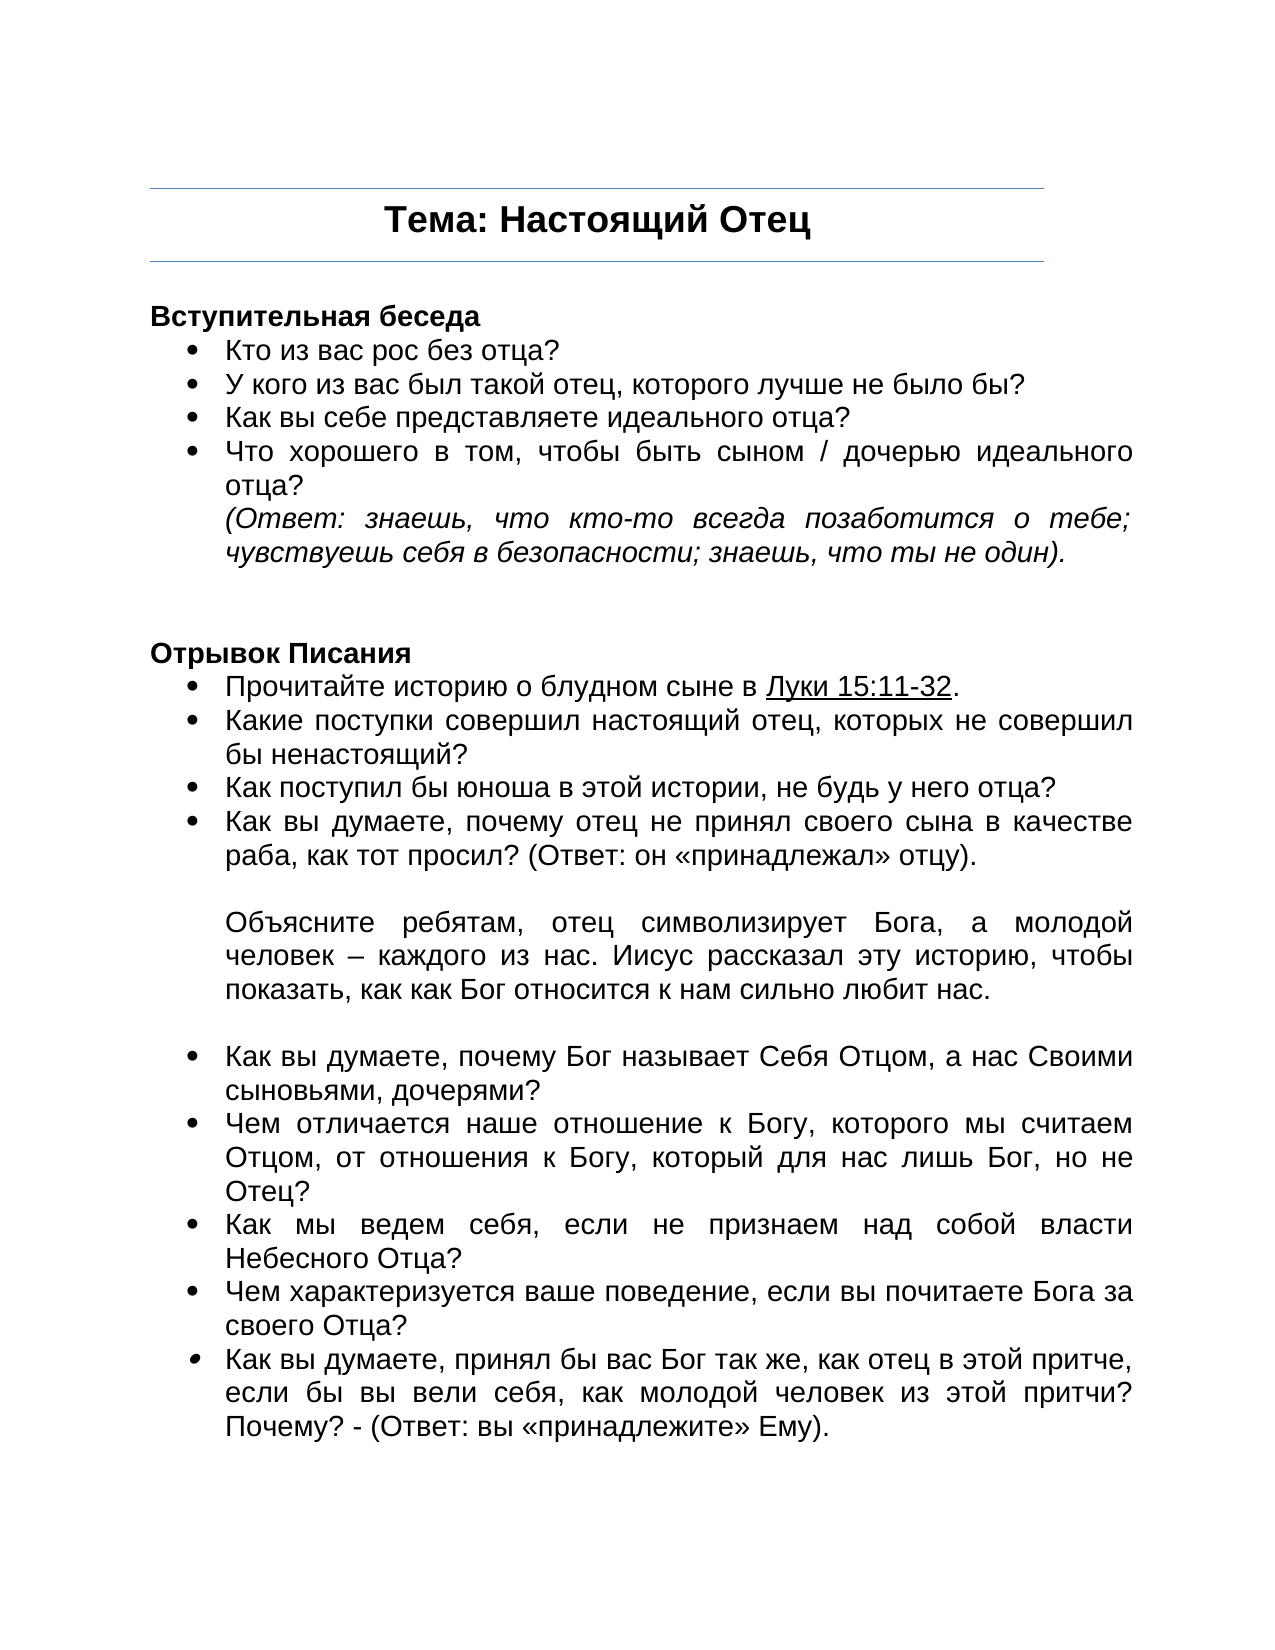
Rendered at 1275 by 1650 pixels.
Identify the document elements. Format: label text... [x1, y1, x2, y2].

list Как вы думаете, принял бы вас Бог так же, как отец в этой притче, если бы вы вели себя, как молодой человек из этой притчи? Почему? - (Ответ: вы «принадлежите» Ему). [187, 1342, 1134, 1442]
text Вступительная беседа [150, 299, 1134, 333]
list Как вы себе представляете идеального отца? [187, 400, 1134, 434]
text Отрывок Писания [150, 636, 1134, 669]
list Чем отличается наше отношение к Богу, которого мы считаем Отцом, от отношения к Богу, который для нас лишь Бог, но не Отец? [187, 1106, 1134, 1207]
list У кого из вас был такой отец, которого лучше не было бы? [187, 367, 1134, 400]
list Как вы думаете, почему Бог называет Себя Отцом, а нас Своими сыновьями, дочерями? [187, 1039, 1134, 1106]
list Чем характеризуется ваше поведение, если вы почитаете Бога за своего Отца? [187, 1274, 1134, 1342]
list Как мы ведем себя, если не признаем над собой власти Небесного Отца? [187, 1207, 1134, 1274]
list Прочитайте историю о блудном сыне в Луки 15:11-32. [187, 669, 1134, 703]
text Объясните ребятам, отец символизирует Бога, а молодой человек – каждого из нас. Иисус рассказал эту историю, чтобы показать, как как Бог относится к нам сильно любит нас. [225, 905, 1134, 1005]
list Какие поступки совершил настоящий отец, которых не совершил бы ненастоящий? [187, 703, 1134, 770]
list Кто из вас рос без отца? [187, 333, 1134, 367]
list Как поступил бы юноша в этой истории, не будь у него отца? [187, 770, 1134, 804]
text Тема: Настоящий Отец [150, 189, 1044, 261]
list Что хорошего в том, чтобы быть сыном / дочерью идеального отца? [187, 434, 1134, 501]
list Как вы думаете, почему отец не принял своего сына в качестве раба, как тот просил? (Ответ: он «принадлежал» отцу). [187, 804, 1134, 871]
text (Ответ: знаешь, что кто-то всегда позаботится о тебе; чувствуешь себя в безопасности; знаешь, что ты не один). [225, 501, 1134, 568]
